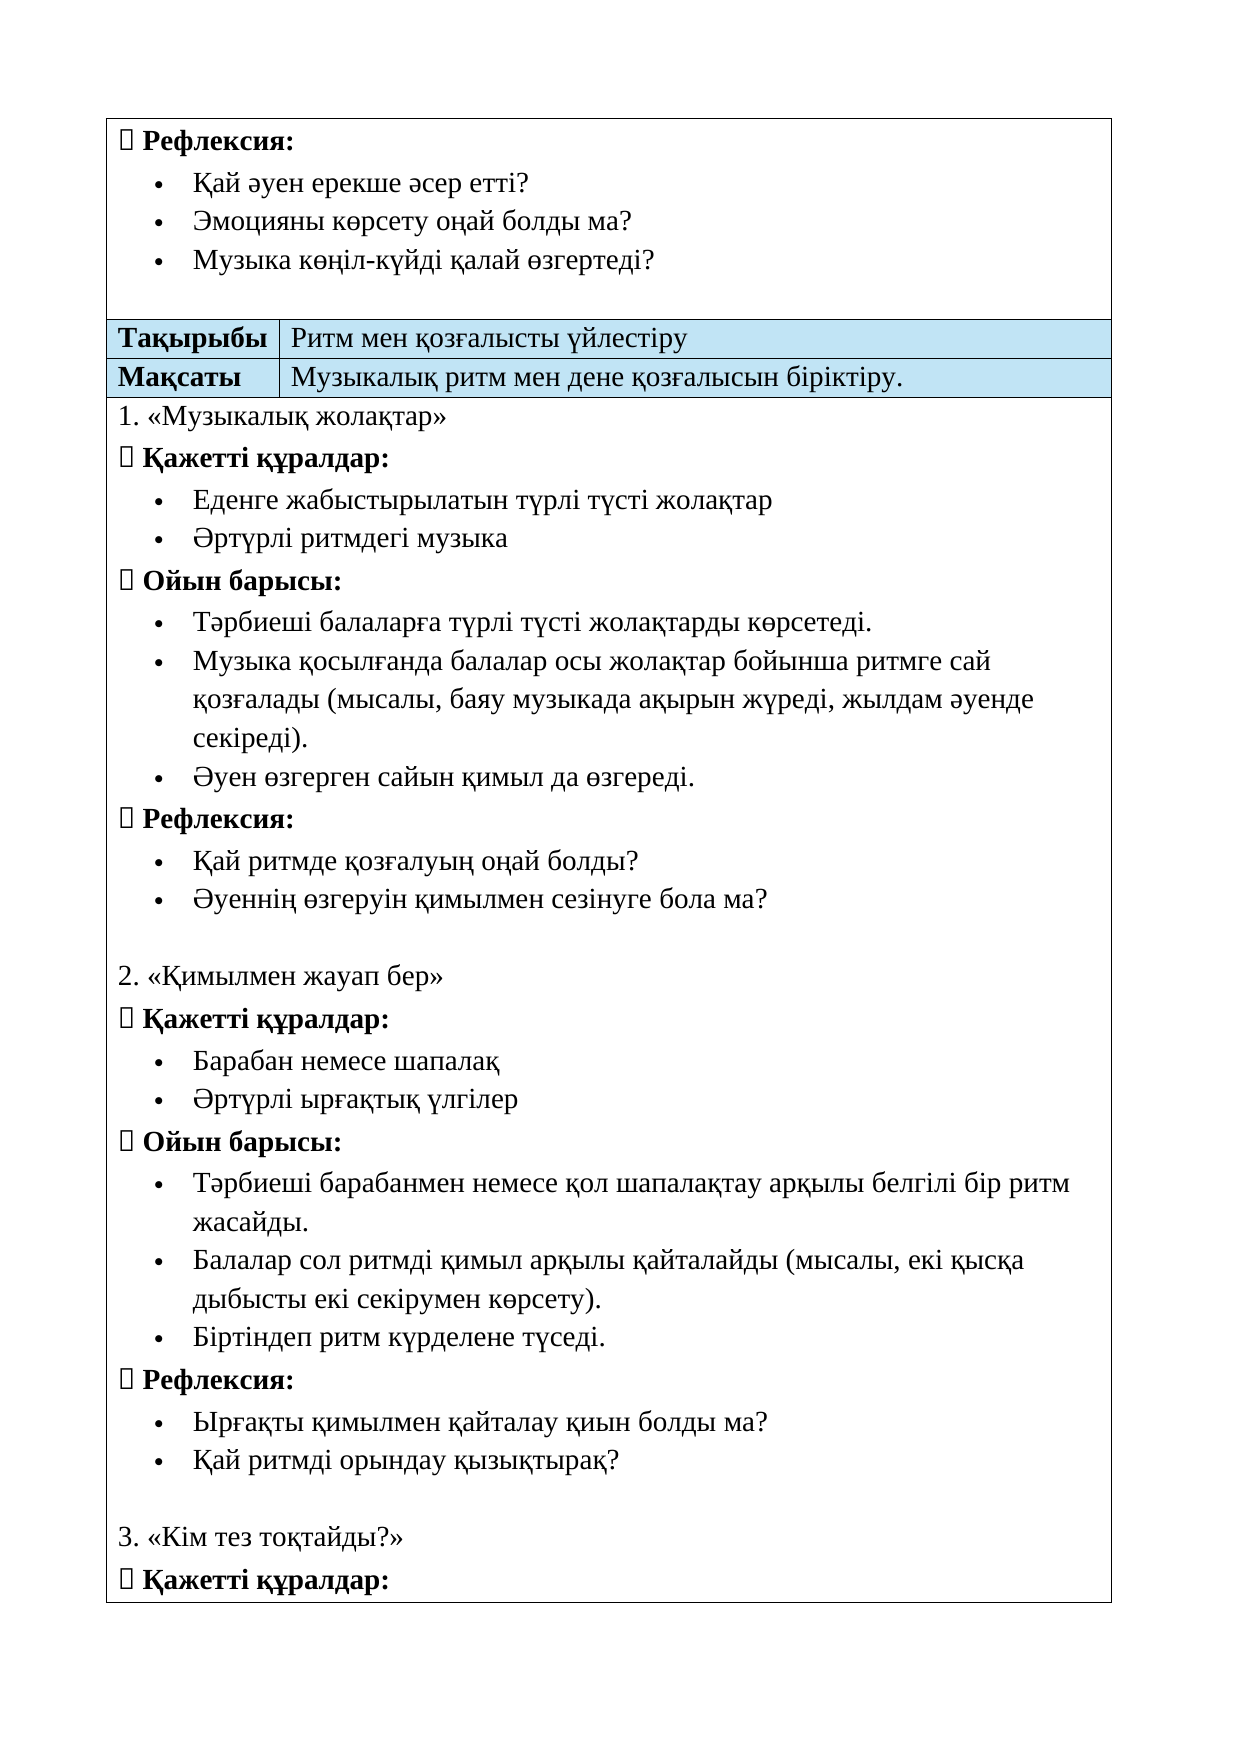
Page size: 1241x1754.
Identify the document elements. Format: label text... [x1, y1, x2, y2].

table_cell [107, 398, 1111, 1602]
table_cell Мақсаты [107, 359, 279, 397]
table_cell Тақырыбы [107, 320, 279, 358]
table_cell Музыкалық ритм мен дене қозғалысын біріктіру. [280, 359, 1111, 397]
table_cell Ритм мен қозғалысты үйлестіру [280, 320, 1111, 358]
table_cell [107, 119, 1111, 319]
